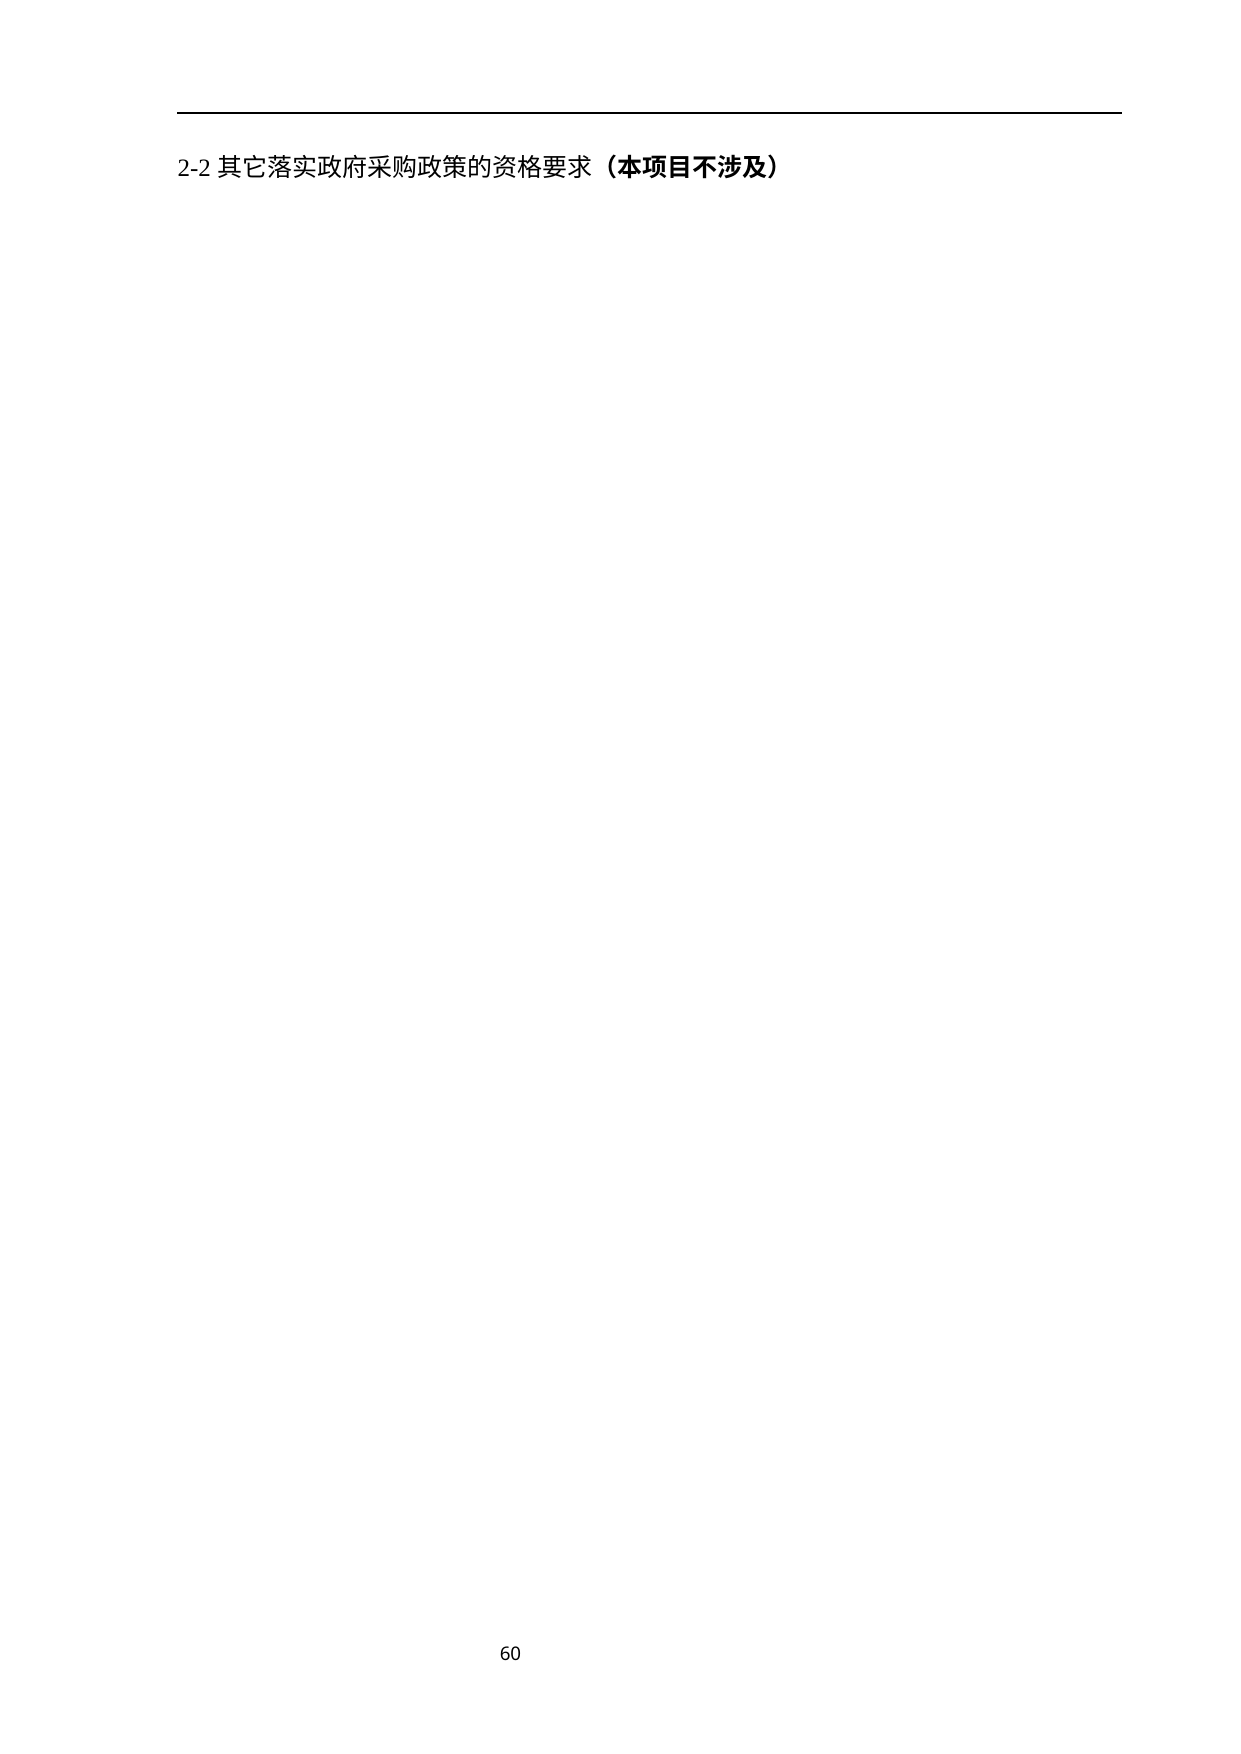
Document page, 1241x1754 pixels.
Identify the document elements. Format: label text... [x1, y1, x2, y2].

text 2-2 其它落实政府采购政策的资格要求（本项目不涉及） [177, 148, 1122, 184]
